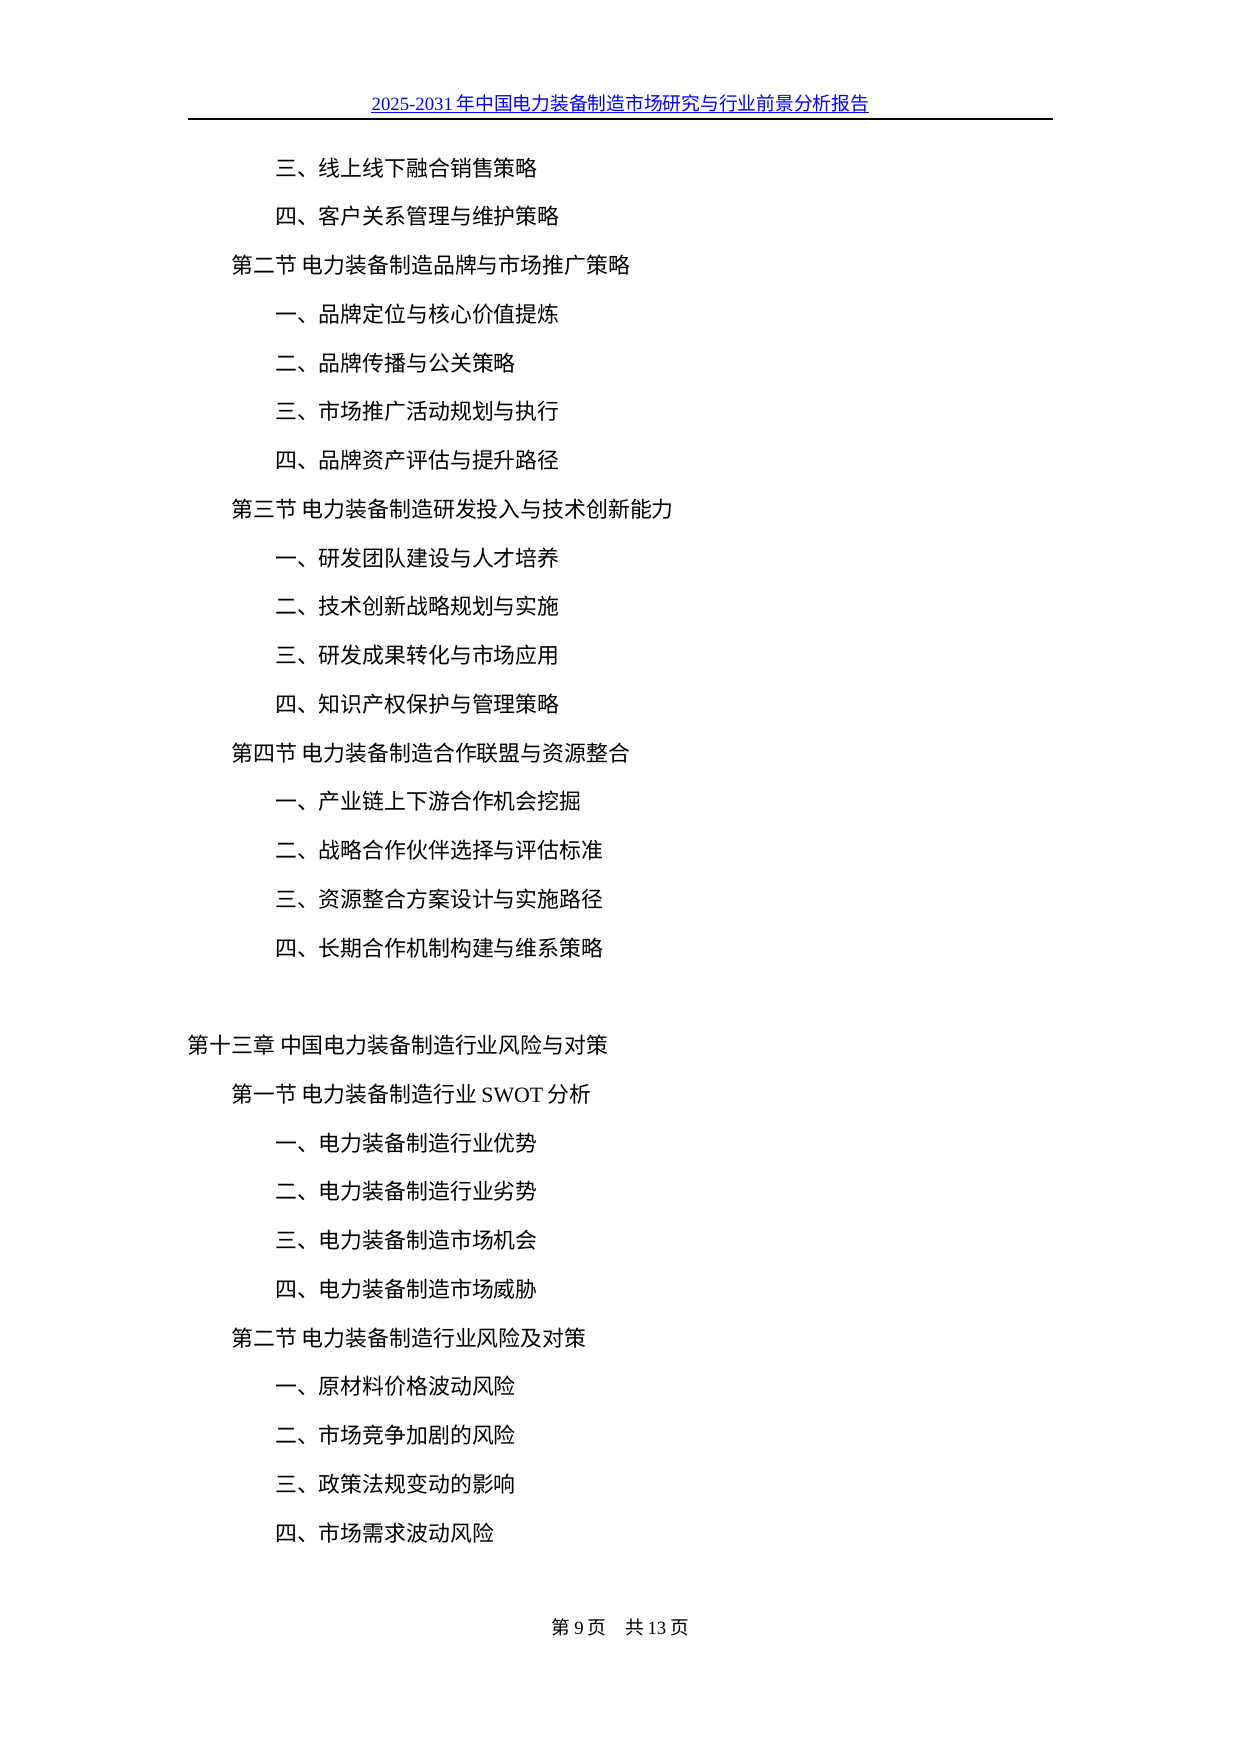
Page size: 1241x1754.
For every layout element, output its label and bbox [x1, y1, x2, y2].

text [187, 150, 1053, 1548]
